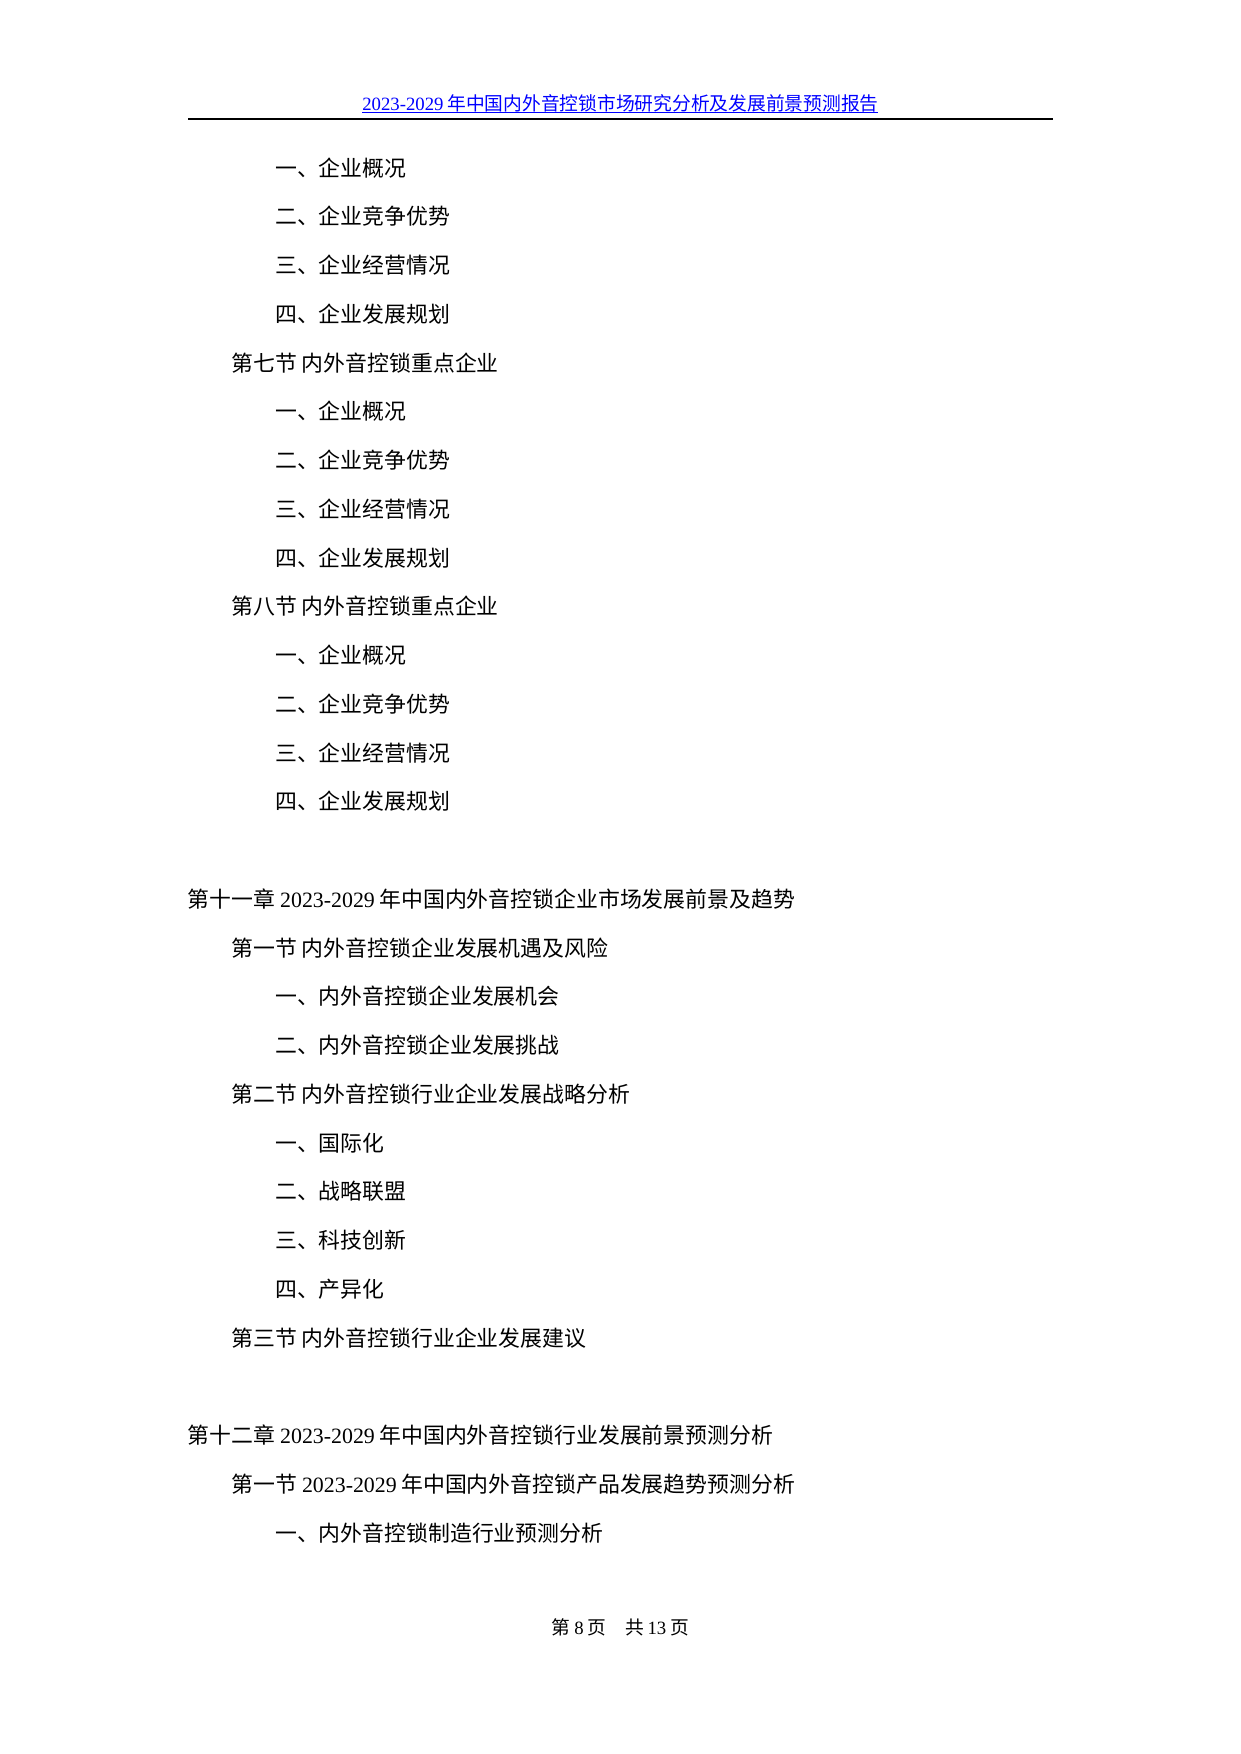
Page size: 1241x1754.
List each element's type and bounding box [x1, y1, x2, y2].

text [187, 150, 1053, 1548]
